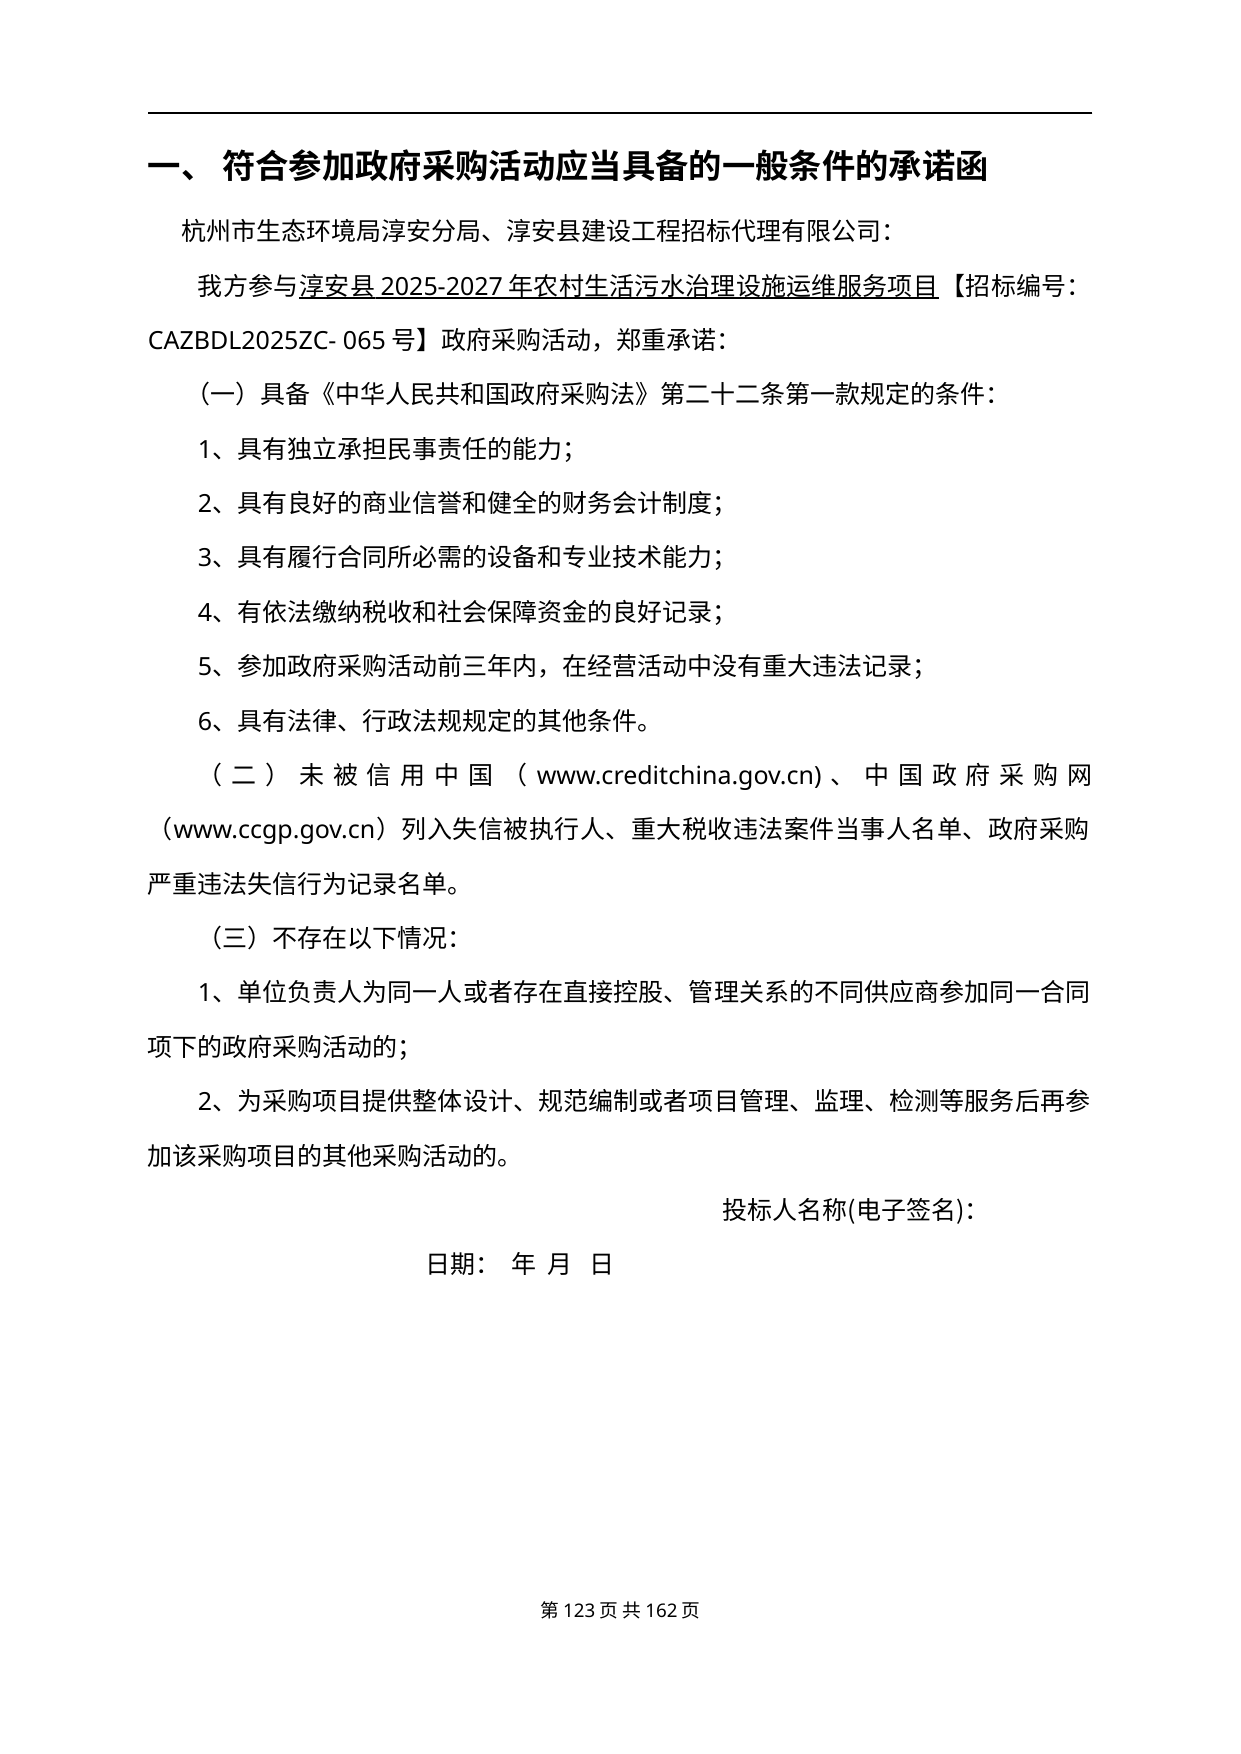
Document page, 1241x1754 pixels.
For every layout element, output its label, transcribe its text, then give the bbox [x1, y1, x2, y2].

text 投标人名称(电子签名)： [148, 1190, 1092, 1227]
text 1、单位负责人为同一人或者存在直接控股、管理关系的不同供应商参加同一合同项下的政府采购活动的； [148, 973, 1092, 1063]
text （一）具备《中华人民共和国政府采购法》第二十二条第一款规定的条件： [148, 375, 1092, 411]
text 5、参加政府采购活动前三年内，在经营活动中没有重大违法记录； [148, 647, 1092, 683]
text 日期： 年 月 日 [148, 1245, 1092, 1281]
text 2、具有良好的商业信誉和健全的财务会计制度； [148, 483, 1092, 520]
text （二）未被信用中国（www.creditchina.gov.cn)、中国政府采购网（www.ccgp.gov.cn）列入失信被执行人、重大税收违法案件当事人名单、政府采购严重违法失信行为记录名单。 [148, 755, 1092, 900]
list 符合参加政府采购活动应当具备的一般条件的承诺函 [148, 139, 1092, 188]
text 2、为采购项目提供整体设计、规范编制或者项目管理、监理、检测等服务后再参加该采购项目的其他采购活动的。 [148, 1082, 1092, 1172]
list 杭州市生态环境局淳安分局、淳安县建设工程招标代理有限公司： [181, 212, 1092, 248]
text （三）不存在以下情况： [148, 918, 1092, 955]
text 我方参与淳安县2025-2027年农村生活污水治理设施运维服务项目【招标编号：CAZBDL2025ZC- 065号】政府采购活动，郑重承诺： [148, 266, 1092, 357]
text 4、有依法缴纳税收和社会保障资金的良好记录； [148, 592, 1092, 628]
text 3、具有履行合同所必需的设备和专业技术能力； [148, 538, 1092, 574]
text 1、具有独立承担民事责任的能力； [148, 429, 1092, 465]
text 6、具有法律、行政法规规定的其他条件。 [148, 701, 1092, 737]
